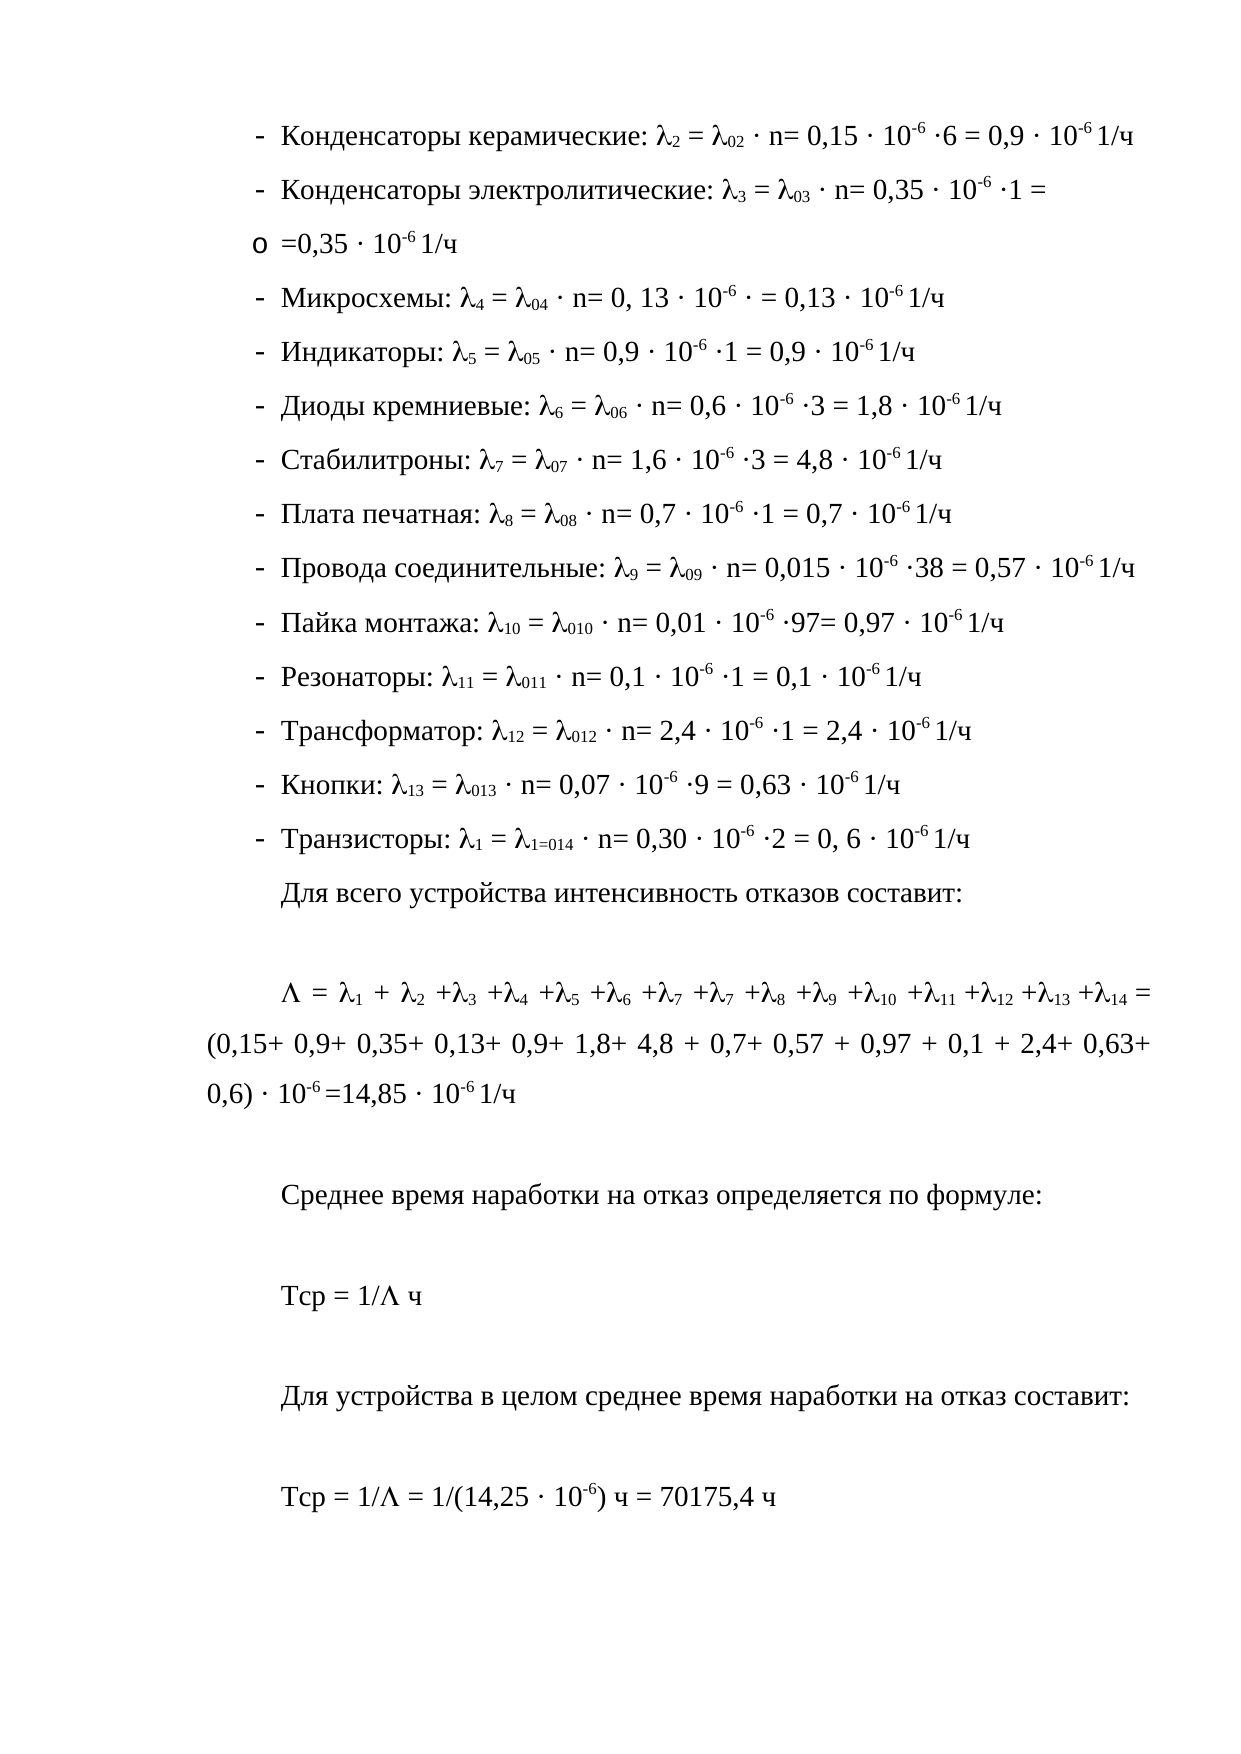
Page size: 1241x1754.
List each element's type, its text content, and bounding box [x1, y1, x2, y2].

list Транзисторы: 1 = 1=014 · n= 0,30 · 10-6 ·2 = 0, 6 · 10-6 1/ч [177, 821, 1231, 857]
list Трансформатор: 12 = 012 · n= 2,4 · 10-6 ·1 = 2,4 · 10-6 1/ч [177, 713, 1231, 749]
list Плата печатная: 8 = 08 · n= 0,7 · 10-6 ·1 = 0,7 · 10-6 1/ч [177, 497, 1162, 533]
text Для устройства в целом среднее время наработки на отказ составит: [207, 1378, 1147, 1412]
text Тср = 1/ = 1/(14,25 · 10-6) ч = 70175,4 ч [207, 1479, 1152, 1513]
list Диоды кремниевые: 6 = 06 · n= 0,6 · 10-6 ·3 = 1,8 · 10-6 1/ч [177, 388, 1231, 424]
list Индикаторы: 5 = 05 · n= 0,9 · 10-6 ·1 = 0,9 · 10-6 1/ч [177, 334, 1231, 370]
text Тср = 1/ ч [207, 1278, 1147, 1311]
text = 1 + 2 +3 +4 +5 +6 +7 +7 +8 +9 +10 +11 +12 +13 +14 = (0,15+ 0,9+ 0,35+ 0,13+ 0,9+ 1,8+ 4,8 + 0,7+ 0,57 + 0,97 + 0,1 + 2,4+ 0,63+ 0,6) · 10-6 =14,85 · 10-6 1/ч [207, 976, 1152, 1110]
list Пайка монтажа: 10 = 010 · n= 0,01 · 10-6 ·97= 0,97 · 10-6 1/ч [177, 605, 1231, 641]
list =0,35 · 10-6 1/ч [177, 226, 1162, 262]
list Микросхемы: 4 = 04 · n= 0, 13 · 10-6 · = 0,13 · 10-6 1/ч [177, 280, 1231, 316]
text Среднее время наработки на отказ определяется по формуле: [207, 1177, 1152, 1211]
list Кнопки: 13 = 013 · n= 0,07 · 10-6 ·9 = 0,63 · 10-6 1/ч [177, 767, 1231, 803]
list Провода соединительные: 9 = 09 · n= 0,015 · 10-6 ·38 = 0,57 · 10-6 1/ч [177, 551, 1231, 587]
text Для всего устройства интенсивность отказов составит: [207, 875, 1152, 908]
list Конденсаторы керамические: 2 = 02 · n= 0,15 · 10-6 ·6 = 0,9 · 10-6 1/ч [177, 118, 1231, 154]
list Конденсаторы электролитические: 3 = 03 · n= 0,35 · 10-6 ·1 = [177, 172, 1162, 208]
list Резонаторы: 11 = 011 · n= 0,1 · 10-6 ·1 = 0,1 · 10-6 1/ч [177, 659, 1231, 695]
list Стабилитроны: 7 = 07 · n= 1,6 · 10-6 ·3 = 4,8 · 10-6 1/ч [177, 442, 1231, 478]
